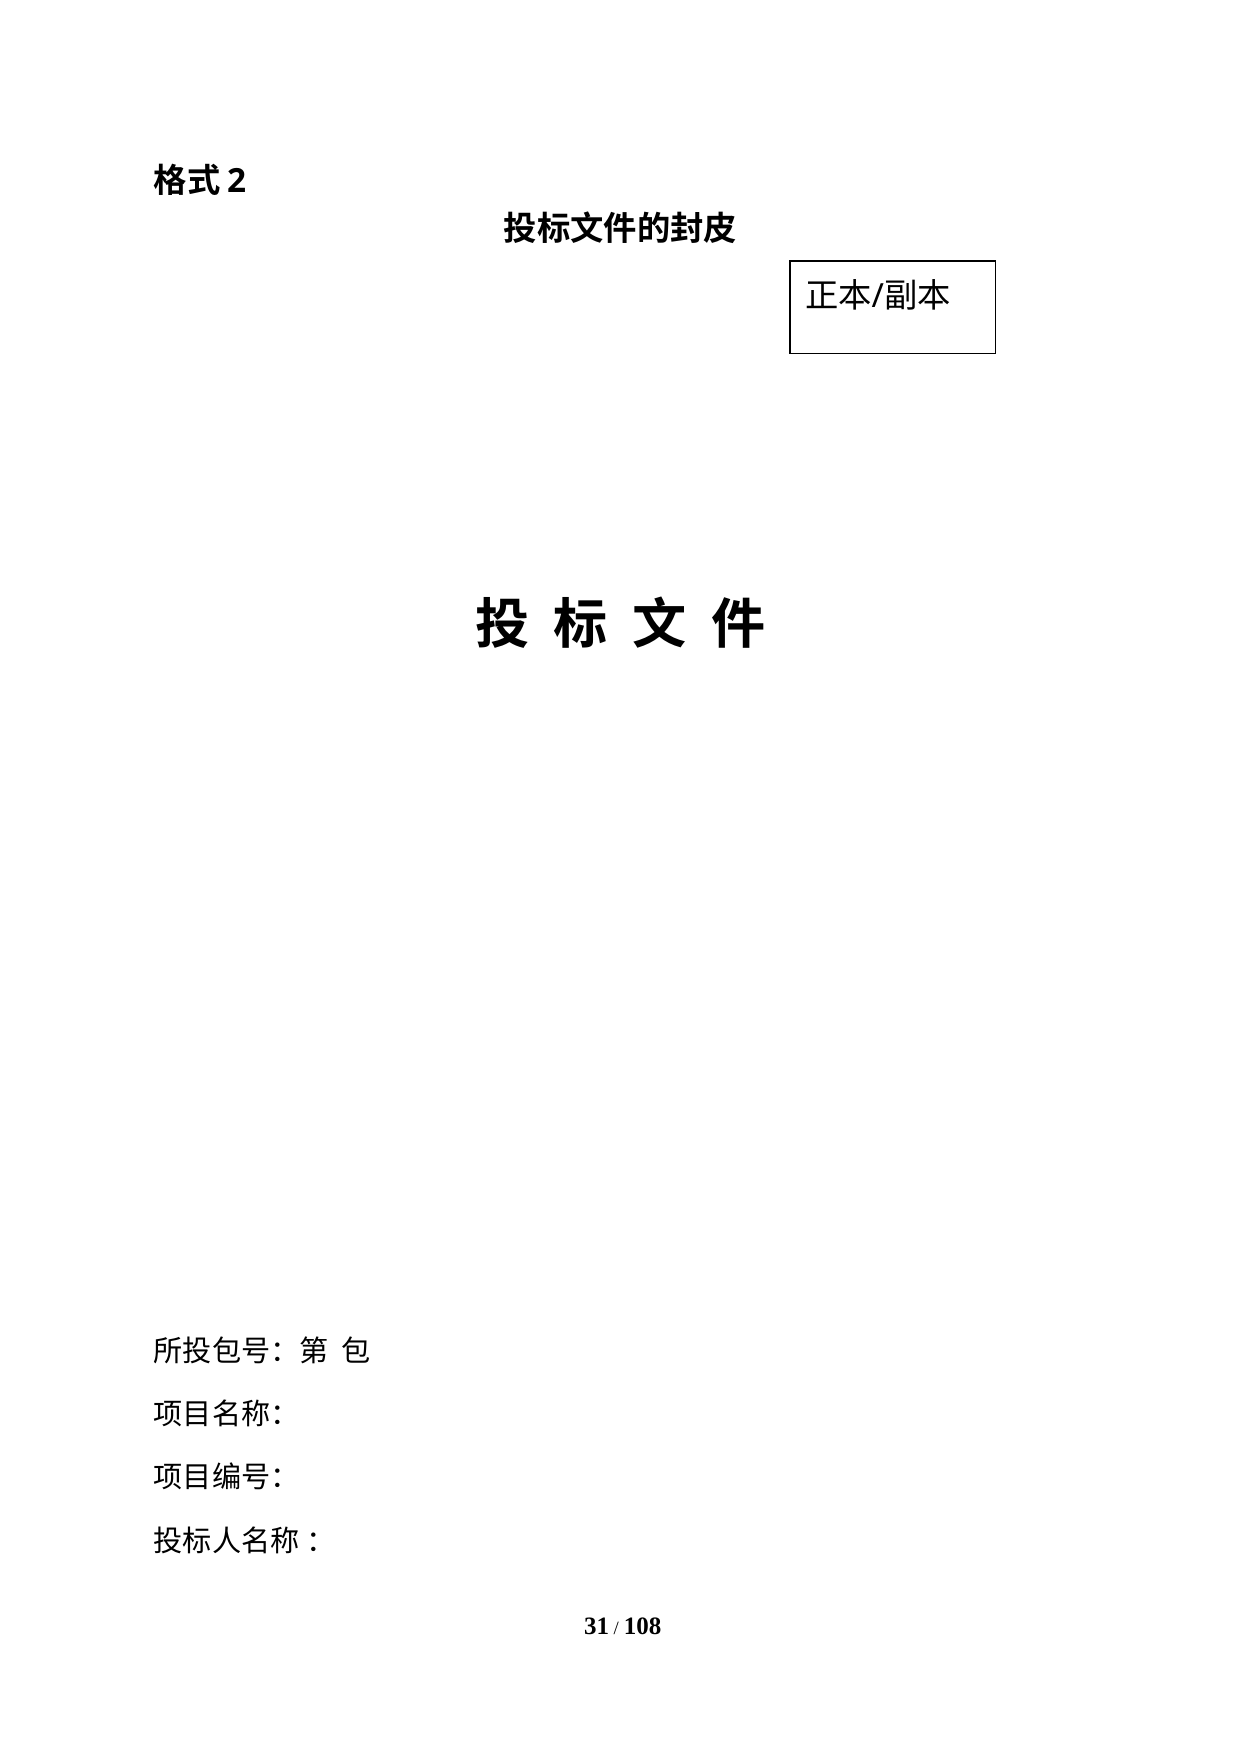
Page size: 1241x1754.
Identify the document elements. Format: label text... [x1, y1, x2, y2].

text 投标文件的封皮 [153, 202, 1087, 250]
subtitle 格式2 [153, 153, 1087, 202]
text 投 标 文 件 [153, 581, 1087, 659]
text 项目名称： [153, 1391, 1087, 1433]
text 投标人名称 ： [153, 1517, 1087, 1560]
text 项目编号： [153, 1454, 1087, 1496]
text 所投包号：第 包 [153, 1327, 1087, 1369]
